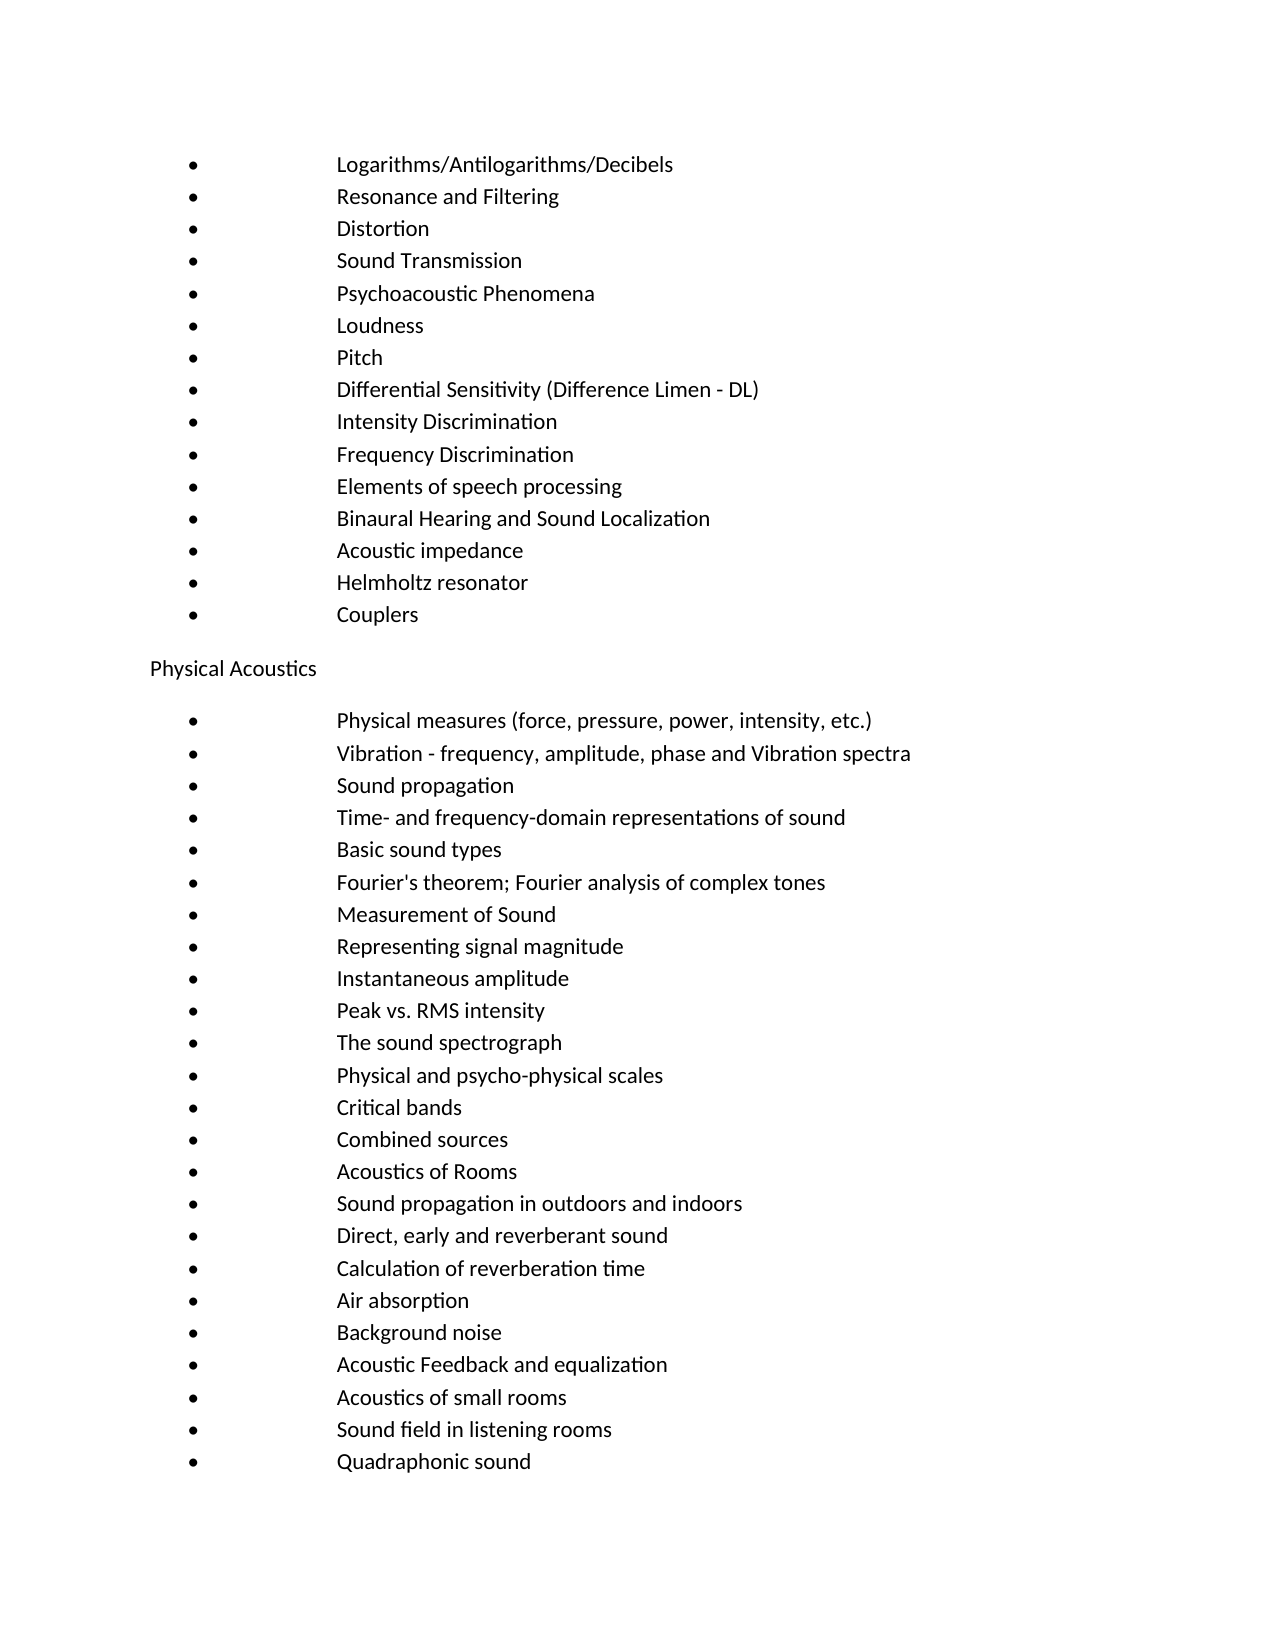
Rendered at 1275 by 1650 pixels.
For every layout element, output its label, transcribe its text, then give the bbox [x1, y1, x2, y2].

list Basic sound types [187, 835, 1125, 863]
list Representing signal magnitude [187, 932, 1125, 960]
list Logarithms/Antilogarithms/Decibels [187, 150, 1125, 178]
list Background noise [187, 1318, 1125, 1346]
list The sound spectrograph [187, 1028, 1125, 1057]
list Fourier's theorem; Fourier analysis of complex tones [187, 868, 1125, 896]
list Loudness [187, 311, 1125, 339]
list Sound Transmission [187, 247, 1125, 274]
list Helmholtz resonator [187, 568, 1125, 596]
list Couplers [187, 601, 1125, 629]
list Critical bands [187, 1093, 1125, 1121]
list Elements of speech processing [187, 472, 1125, 500]
list Peak vs. RMS intensity [187, 996, 1125, 1024]
list Sound propagation in outdoors and indoors [187, 1189, 1125, 1217]
list Binaural Hearing and Sound Localization [187, 504, 1125, 532]
list Time- and frequency-domain representations of sound [187, 803, 1125, 831]
list Acoustic impedance [187, 536, 1125, 564]
list Acoustics of small rooms [187, 1383, 1125, 1411]
list Psychoacoustic Phenomena [187, 279, 1125, 307]
list Distortion [187, 214, 1125, 242]
list Physical and psycho-physical scales [187, 1061, 1125, 1089]
list Vibration - frequency, amplitude, phase and Vibration spectra [187, 739, 1125, 767]
list Frequency Discrimination [187, 440, 1125, 468]
list Quadraphonic sound [187, 1447, 1125, 1475]
list Air absorption [187, 1286, 1125, 1314]
list Physical measures (force, pressure, power, intensity, etc.) [187, 707, 1125, 735]
list Direct, early and reverberant sound [187, 1222, 1125, 1250]
list Differential Sensitivity (Difference Limen - DL) [187, 375, 1125, 403]
list Intensity Discrimination [187, 407, 1125, 436]
list Instantaneous amplitude [187, 964, 1125, 992]
list Calculation of reverberation time [187, 1254, 1125, 1282]
list Combined sources [187, 1125, 1125, 1153]
list Acoustics of Rooms [187, 1157, 1125, 1185]
list Resonance and Filtering [187, 182, 1125, 210]
text Physical Acoustics [150, 654, 1125, 682]
list Sound field in listening rooms [187, 1415, 1125, 1443]
list Sound propagation [187, 771, 1125, 799]
list Acoustic Feedback and equalization [187, 1350, 1125, 1378]
list Measurement of Sound [187, 900, 1125, 928]
list Pitch [187, 343, 1125, 371]
